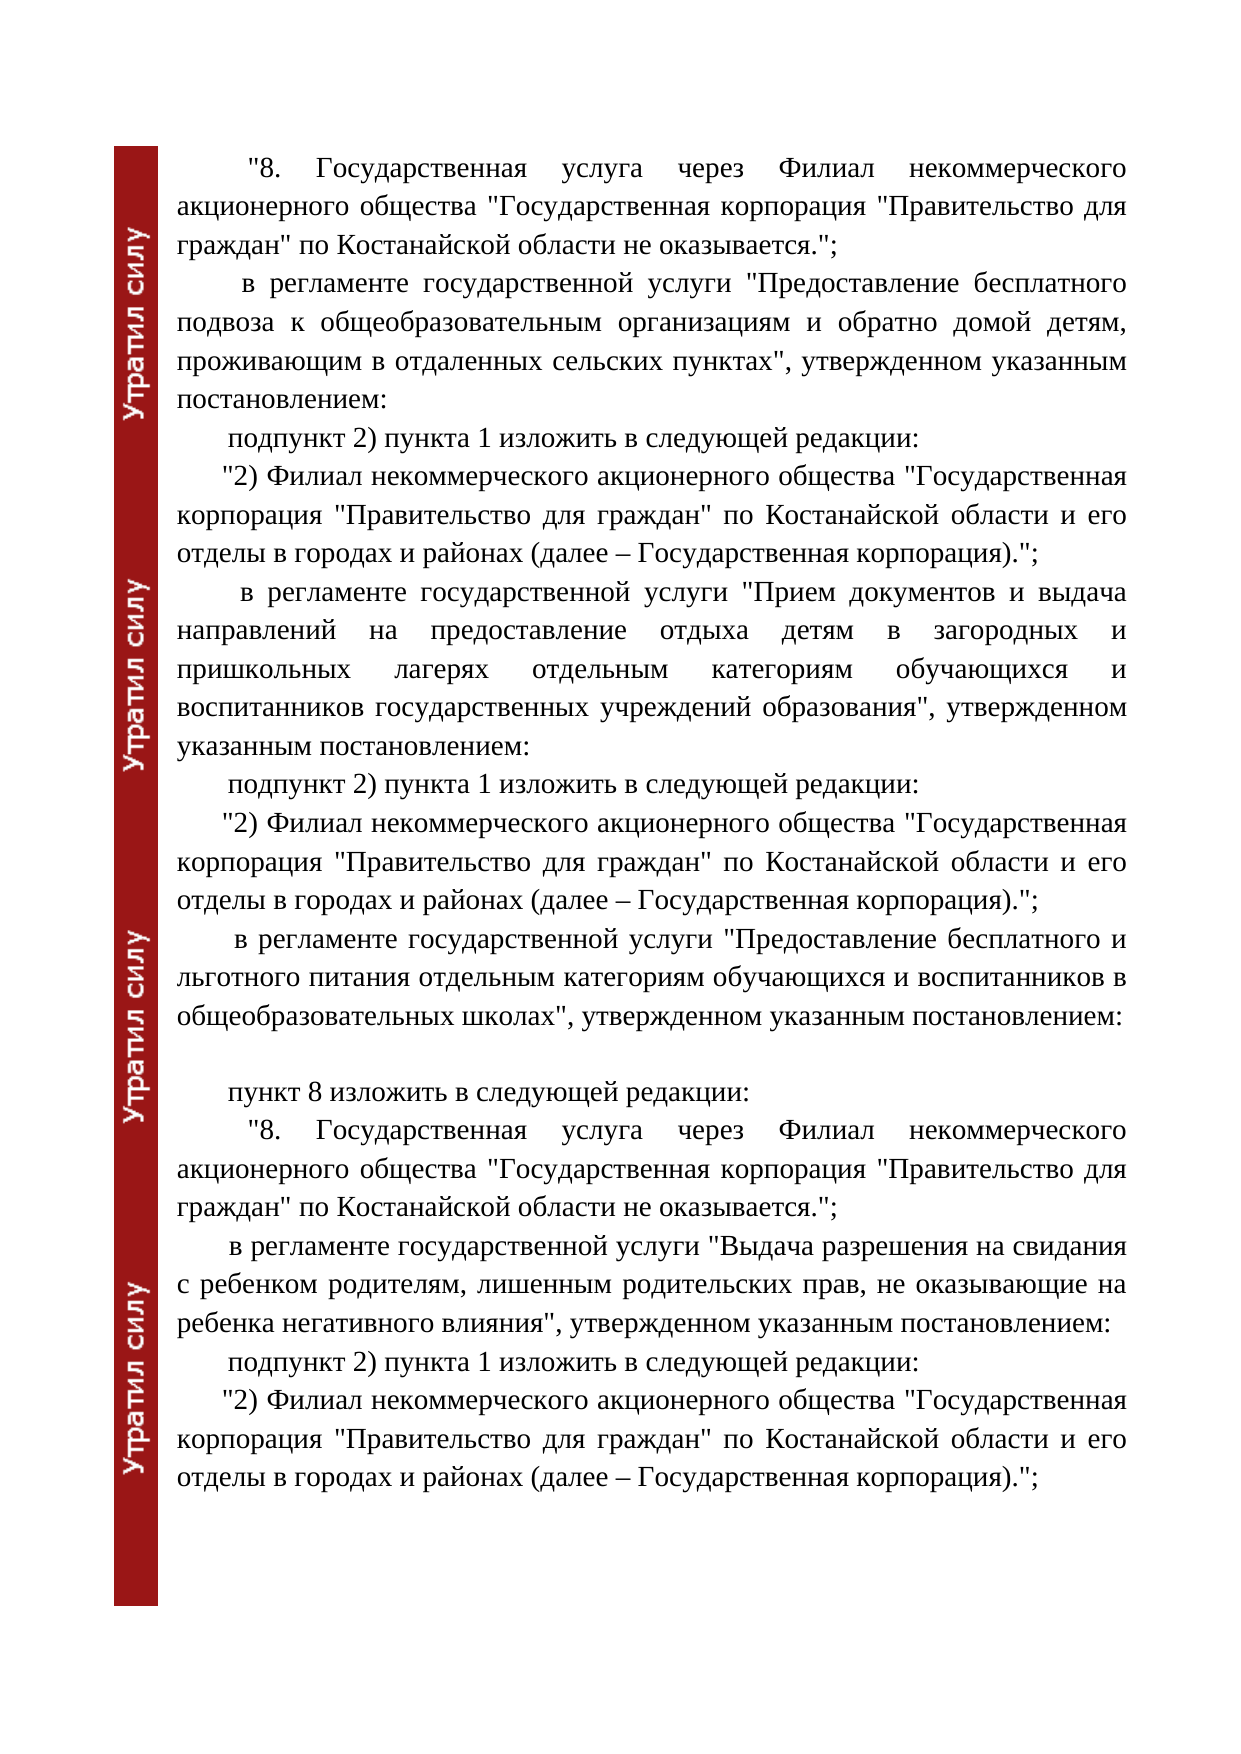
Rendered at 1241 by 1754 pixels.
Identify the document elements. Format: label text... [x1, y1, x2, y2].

picture [114, 453, 158, 458]
picture [114, 916, 158, 921]
picture [114, 261, 158, 266]
text в регламенте государственной услуги "Прием документов и выдача направлений на предоставление отдыха детям в загородных и пришкольных лагерях отдельным категориям обучающихся и воспитанников государственных учреждений образования", утвержденном указанным постановлением: [112, 574, 1128, 762]
picture [114, 1377, 158, 1382]
text "2) Филиал некоммерческого акционерного общества "Государственная корпорация "Правительство для граждан" по Костанайской области и его отделы в городах и районах (далее – Государственная корпорация)."; [112, 805, 1128, 916]
text в регламенте государственной услуги "Предоставление бесплатного и льготного питания отдельным категориям обучающихся и воспитанников в общеобразовательных школах", утвержденном указанным постановлением: [112, 921, 1128, 1031]
text в регламенте государственной услуги "Выдача разрешения на свидания с ребенком родителям, лишенным родительских прав, не оказывающие на ребенка негативного влияния", утвержденном указанным постановлением: [112, 1228, 1128, 1339]
picture [114, 1223, 158, 1228]
picture [114, 1031, 158, 1074]
picture [114, 800, 158, 805]
text "2) Филиал некоммерческого акционерного общества "Государственная корпорация "Правительство для граждан" по Костанайской области и его отделы в городах и районах (далее – Государственная корпорация)."; [112, 458, 1128, 569]
picture [114, 146, 158, 150]
picture [114, 1339, 158, 1344]
text в регламенте государственной услуги "Предоставление бесплатного подвоза к общеобразовательным организациям и обратно домой детям, проживающим в отдаленных сельских пунктах", утвержденном указанным постановлением: [112, 266, 1128, 415]
picture [114, 762, 158, 767]
text подпункт 2) пункта 1 изложить в следующей редакции: [112, 420, 1128, 453]
text пункт 8 изложить в следующей редакции: [112, 1074, 1128, 1107]
text подпункт 2) пункта 1 изложить в следующей редакции: [112, 767, 1128, 800]
picture [114, 1493, 158, 1606]
text подпункт 2) пункта 1 изложить в следующей редакции: [112, 1344, 1128, 1377]
picture [114, 415, 158, 420]
picture [114, 569, 158, 574]
picture [114, 1107, 158, 1112]
text "2) Филиал некоммерческого акционерного общества "Государственная корпорация "Правительство для граждан" по Костанайской области и его отделы в городах и районах (далее – Государственная корпорация)."; [112, 1382, 1128, 1493]
